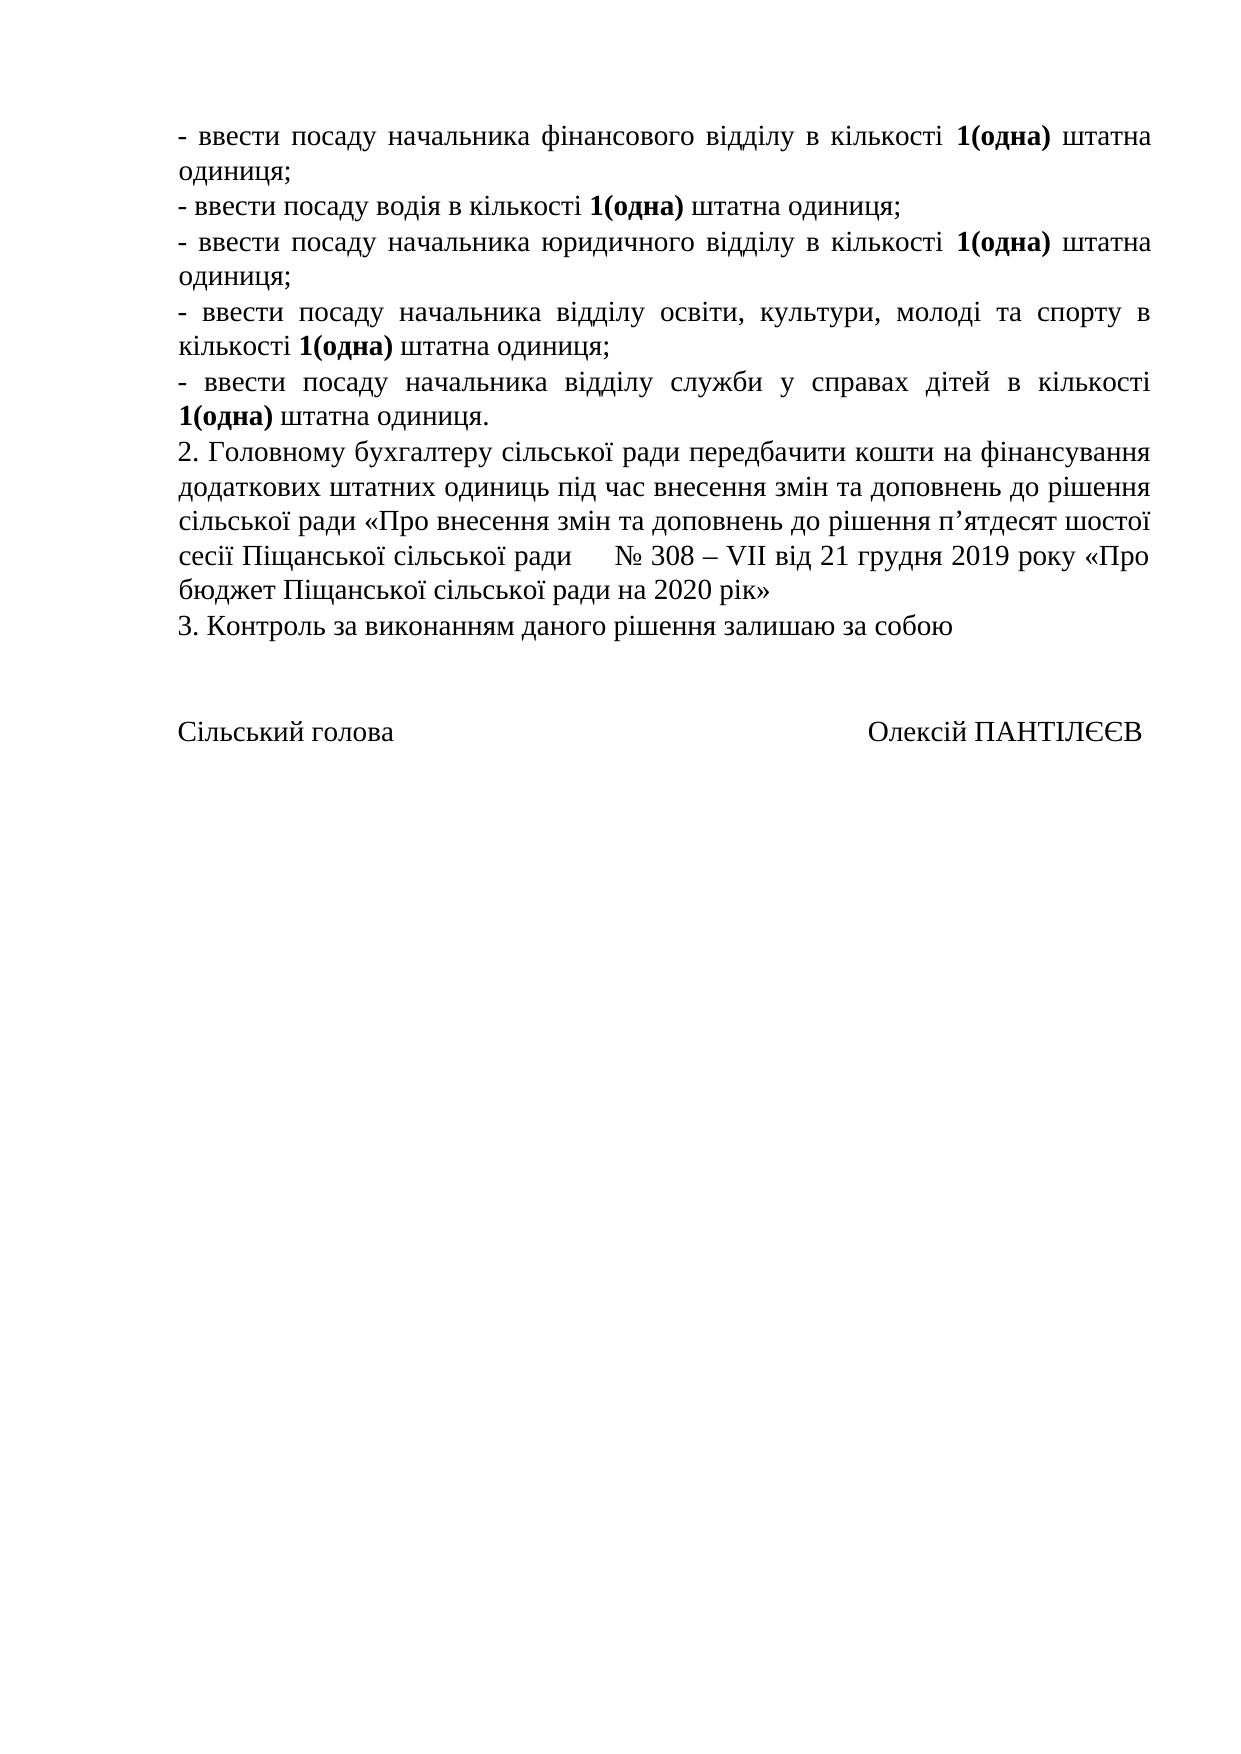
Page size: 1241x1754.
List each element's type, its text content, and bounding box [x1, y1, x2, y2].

text - ввести посаду водія в кількості 1(одна) штатна одиниця; [177, 188, 1152, 222]
text 2. Головному бухгалтеру сільської ради передбачити кошти на фінансування додаткових штатних одиниць під час внесення змін та доповнень до рішення сільської ради «Про внесення змін та доповнень до рішення п’ятдесят шостої сесії Піщанської сільської ради № 308 – VII від 21 грудня 2019 року «Про бюджет Піщанської сільської ради на 2020 рік» [177, 434, 1152, 606]
text Сільський голова Олексій ПАНТІЛЄЄВ [177, 714, 1152, 748]
text - ввести посаду начальника юридичного відділу в кількості 1(одна) штатна одиниця; [177, 224, 1152, 292]
text - ввести посаду начальника відділу служби у справах дітей в кількості 1(одна) штатна одиниця. [177, 364, 1152, 432]
text - ввести посаду начальника фінансового відділу в кількості 1(одна) штатна одиниця; [177, 118, 1152, 186]
text - ввести посаду начальника відділу освіти, культури, молоді та спорту в кількості 1(одна) штатна одиниця; [177, 294, 1152, 362]
text 3. Контроль за виконанням даного рішення залишаю за собою [177, 608, 1152, 641]
